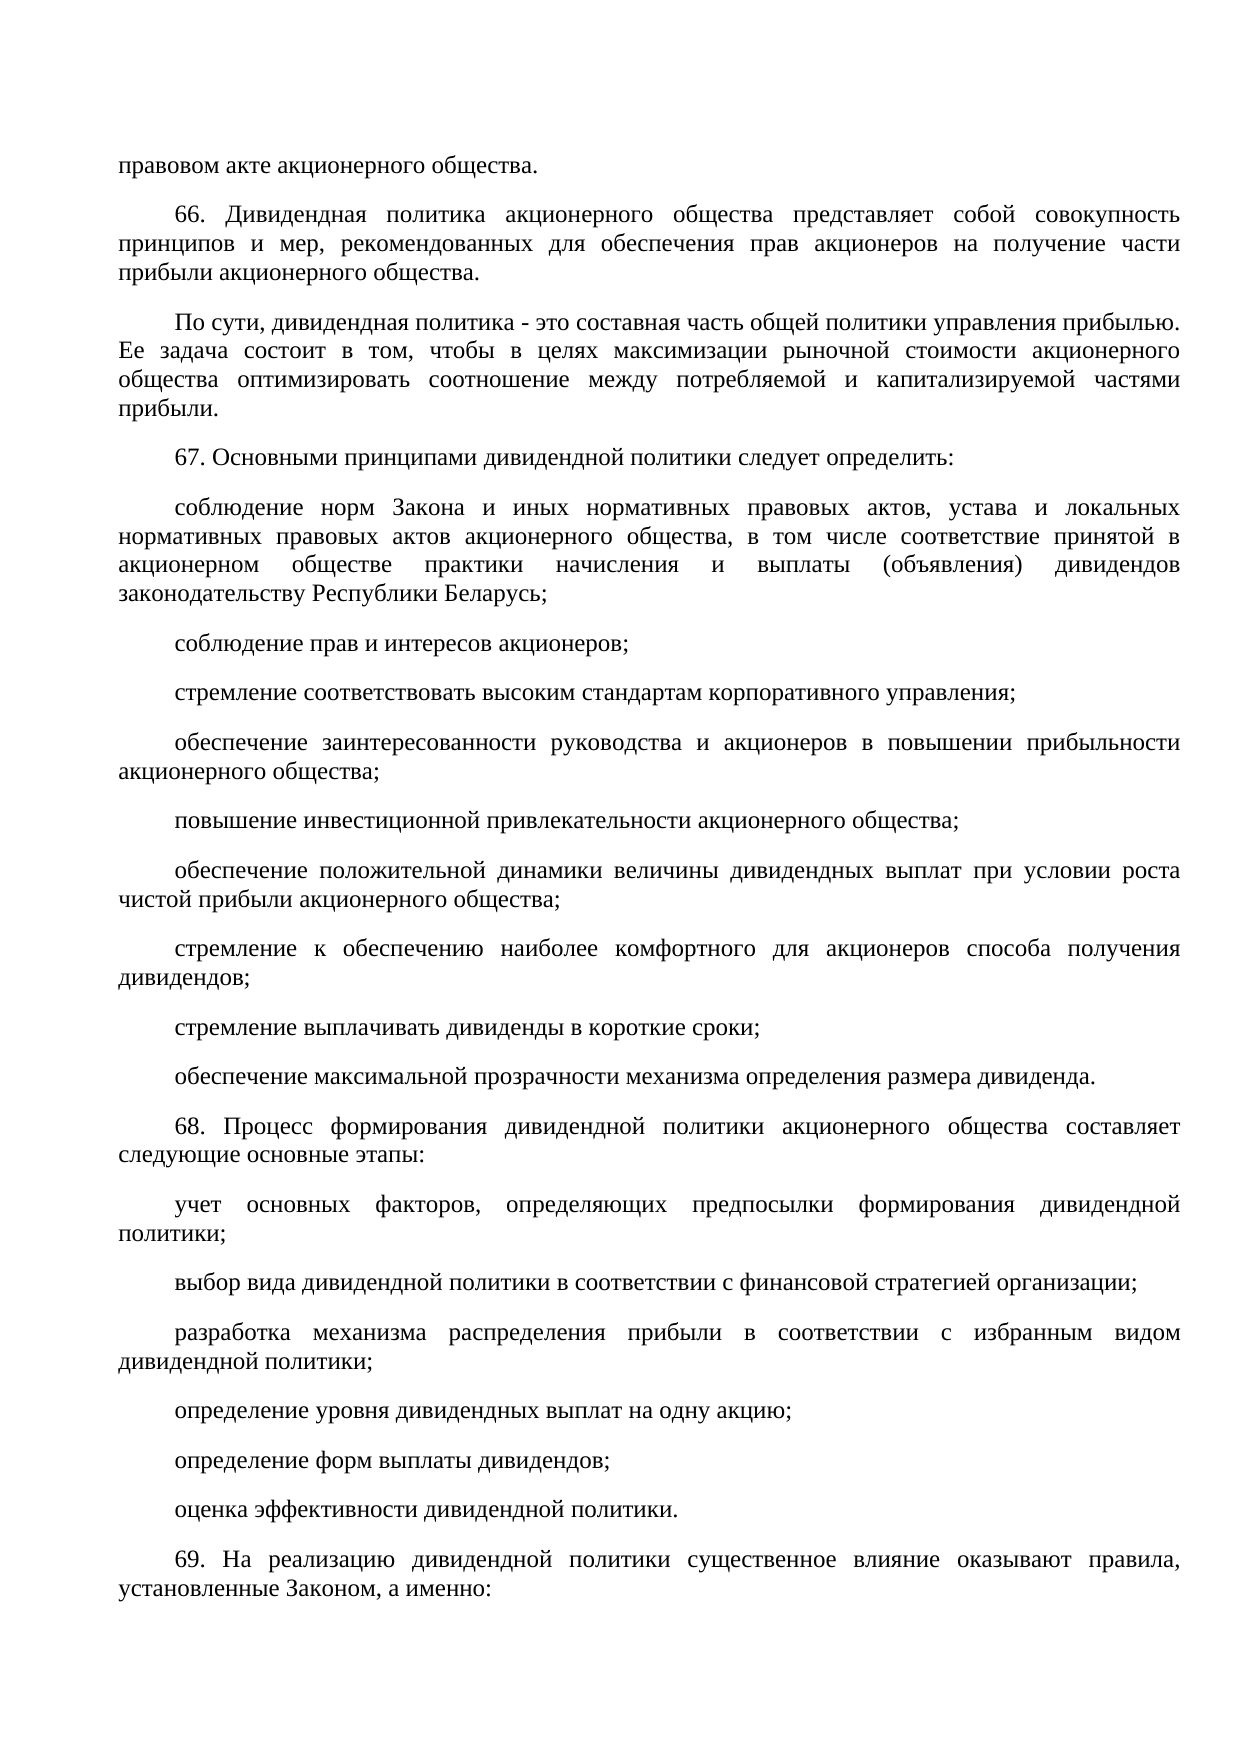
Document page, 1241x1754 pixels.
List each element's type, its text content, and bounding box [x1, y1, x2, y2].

text выбор вида дивидендной политики в соответствии с финансовой стратегией организации; [118, 1267, 1181, 1296]
text соблюдение норм Закона и иных нормативных правовых актов, устава и локальных нормативных правовых актов акционерного общества, в том числе соответствие принятой в акционерном обществе практики начисления и выплаты (объявления) дивидендов законодательству Республики Беларусь; [118, 492, 1181, 607]
text 68. Процесс формирования дивидендной политики акционерного общества составляет следующие основные этапы: [118, 1111, 1181, 1168]
text стремление к обеспечению наиболее комфортного для акционеров способа получения дивидендов; [118, 933, 1181, 991]
text 69. На реализацию дивидендной политики существенное влияние оказывают правила, установленные Законом, а именно: [118, 1544, 1181, 1602]
text стремление соответствовать высоким стандартам корпоративного управления; [118, 677, 1181, 706]
text обеспечение заинтересованности руководства и акционеров в повышении прибыльности акционерного общества; [118, 727, 1181, 784]
text обеспечение положительной динамики величины дивидендных выплат при условии роста чистой прибыли акционерного общества; [118, 855, 1181, 912]
text учет основных факторов, определяющих предпосылки формирования дивидендной политики; [118, 1189, 1181, 1247]
text повышение инвестиционной привлекательности акционерного общества; [118, 805, 1181, 834]
text определение уровня дивидендных выплат на одну акцию; [118, 1395, 1181, 1424]
text определение форм выплаты дивидендов; [118, 1445, 1181, 1474]
text оценка эффективности дивидендной политики. [118, 1494, 1181, 1523]
text стремление выплачивать дивиденды в короткие сроки; [118, 1012, 1181, 1040]
text обеспечение максимальной прозрачности механизма определения размера дивиденда. [118, 1061, 1181, 1090]
text 66. Дивидендная политика акционерного общества представляет собой совокупность принципов и мер, рекомендованных для обеспечения прав акционеров на получение части прибыли акционерного общества. [118, 199, 1181, 286]
text 67. Основными принципами дивидендной политики следует определить: [118, 442, 1181, 471]
text соблюдение прав и интересов акционеров; [118, 628, 1181, 657]
text разработка механизма распределения прибыли в соответствии с избранным видом дивидендной политики; [118, 1317, 1181, 1374]
text По сути, дивидендная политика - это составная часть общей политики управления прибылью. Ее задача состоит в том, чтобы в целях максимизации рыночной стоимости акционерного общества оптимизировать соотношение между потребляемой и капитализируемой частями прибыли. [118, 307, 1181, 422]
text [118, 150, 1181, 179]
